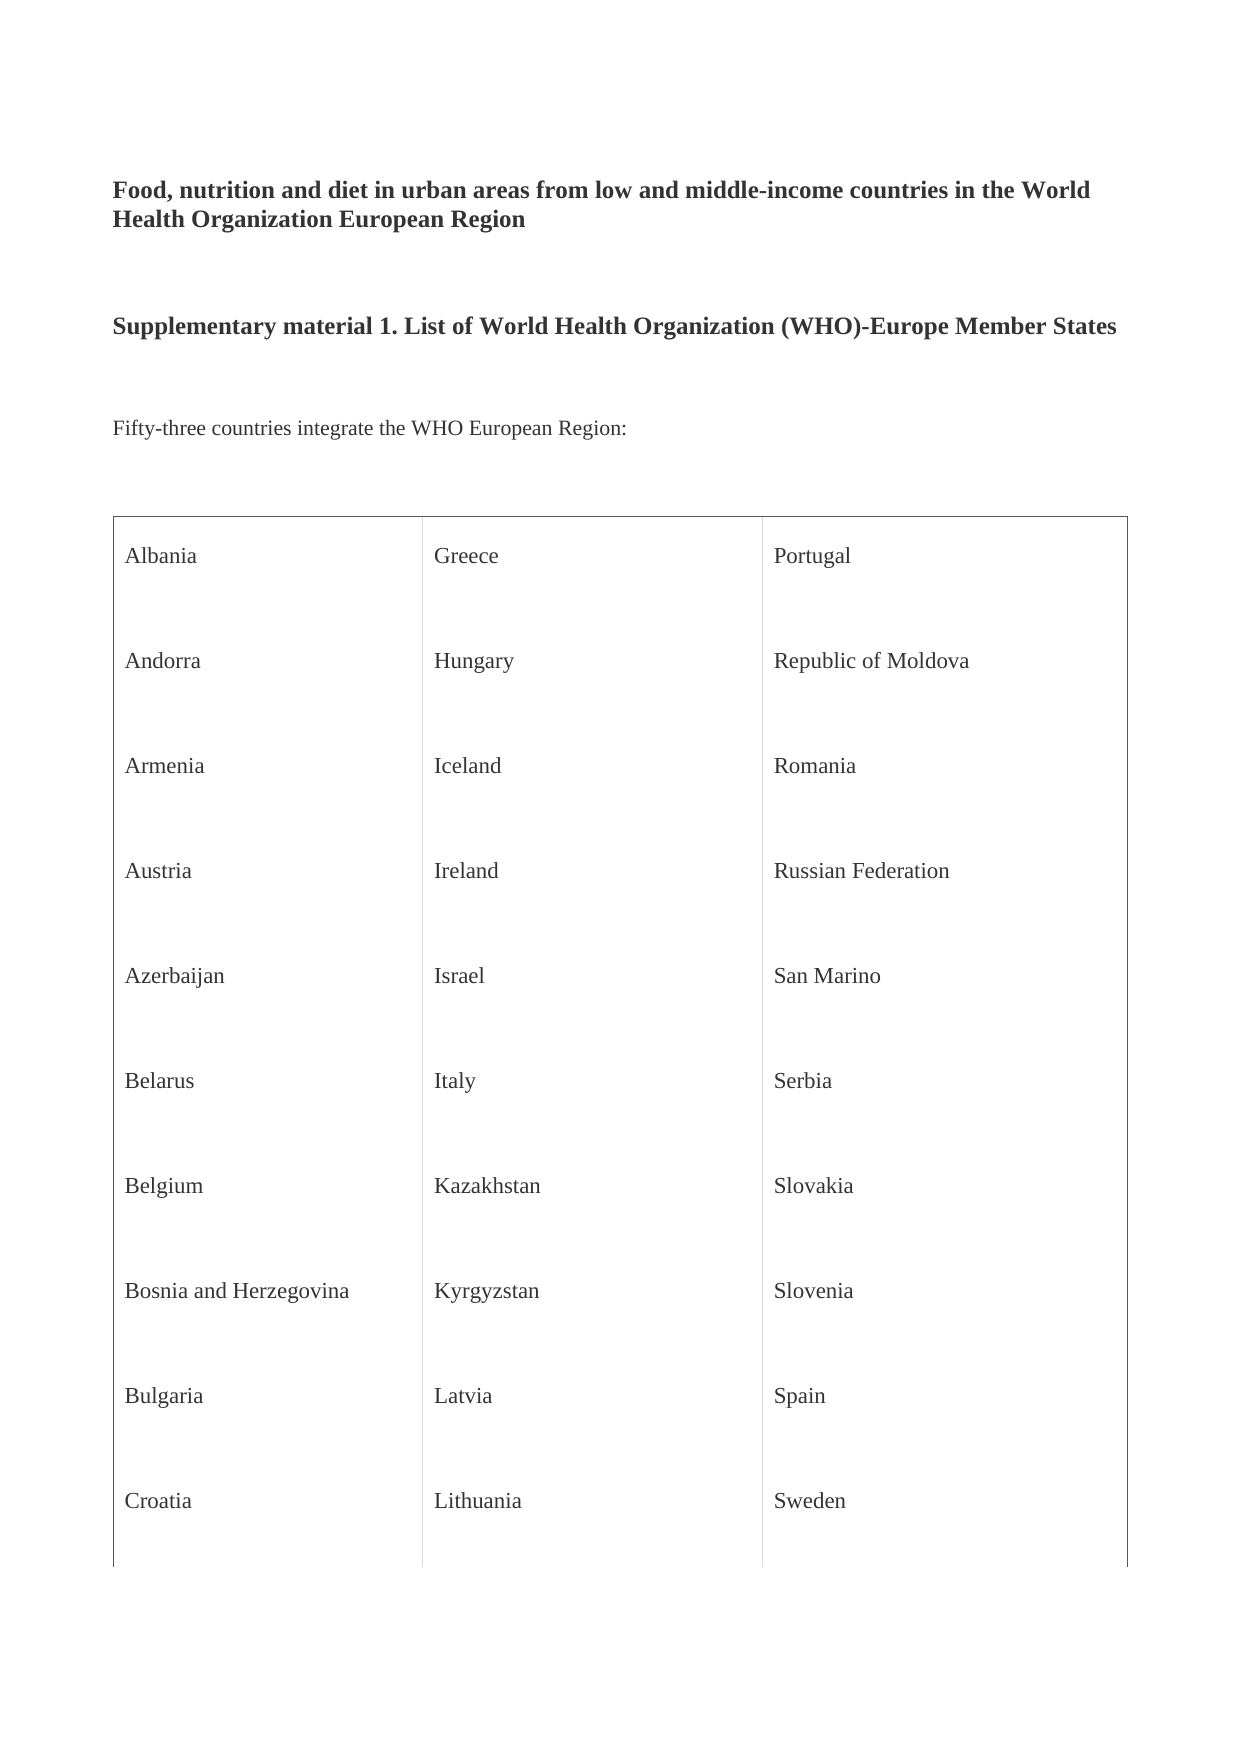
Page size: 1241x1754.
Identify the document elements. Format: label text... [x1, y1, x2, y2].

table_cell Republic of Moldova [763, 622, 1127, 727]
table_cell Israel [423, 937, 762, 1042]
table_cell Hungary [423, 622, 762, 727]
table_cell Armenia [114, 727, 422, 832]
text Food, nutrition and diet in urban areas from low and middle-income countries in the World Health Organization European Region [112, 175, 1128, 232]
table_cell Croatia [114, 1462, 422, 1567]
table_cell Lithuania [423, 1462, 762, 1567]
table_cell Belarus [114, 1042, 422, 1147]
table_cell Bosnia and Herzegovina [114, 1252, 422, 1357]
table_cell Romania [763, 727, 1127, 832]
table_cell Italy [423, 1042, 762, 1147]
table_header Albania [114, 517, 422, 622]
table_cell Iceland [423, 727, 762, 832]
table_cell San Marino [763, 937, 1127, 1042]
table_cell Kazakhstan [423, 1147, 762, 1252]
table_cell Bulgaria [114, 1357, 422, 1462]
text Supplementary material 1. List of World Health Organization (WHO)-Europe Member States [112, 311, 1128, 340]
table_cell Azerbaijan [114, 937, 422, 1042]
table_cell Sweden [763, 1462, 1127, 1567]
table_cell Serbia [763, 1042, 1127, 1147]
table_cell Andorra [114, 622, 422, 727]
table_cell Ireland [423, 832, 762, 937]
text Fifty-three countries integrate the WHO European Region: [112, 415, 1128, 440]
table_cell Russian Federation [763, 832, 1127, 937]
table_cell Slovakia [763, 1147, 1127, 1252]
table_cell Belgium [114, 1147, 422, 1252]
table_cell Austria [114, 832, 422, 937]
table_header Greece [423, 517, 762, 622]
table_cell Spain [763, 1357, 1127, 1462]
table_cell Slovenia [763, 1252, 1127, 1357]
table_cell Latvia [423, 1357, 762, 1462]
table_header Portugal [763, 517, 1127, 622]
table_cell Kyrgyzstan [423, 1252, 762, 1357]
